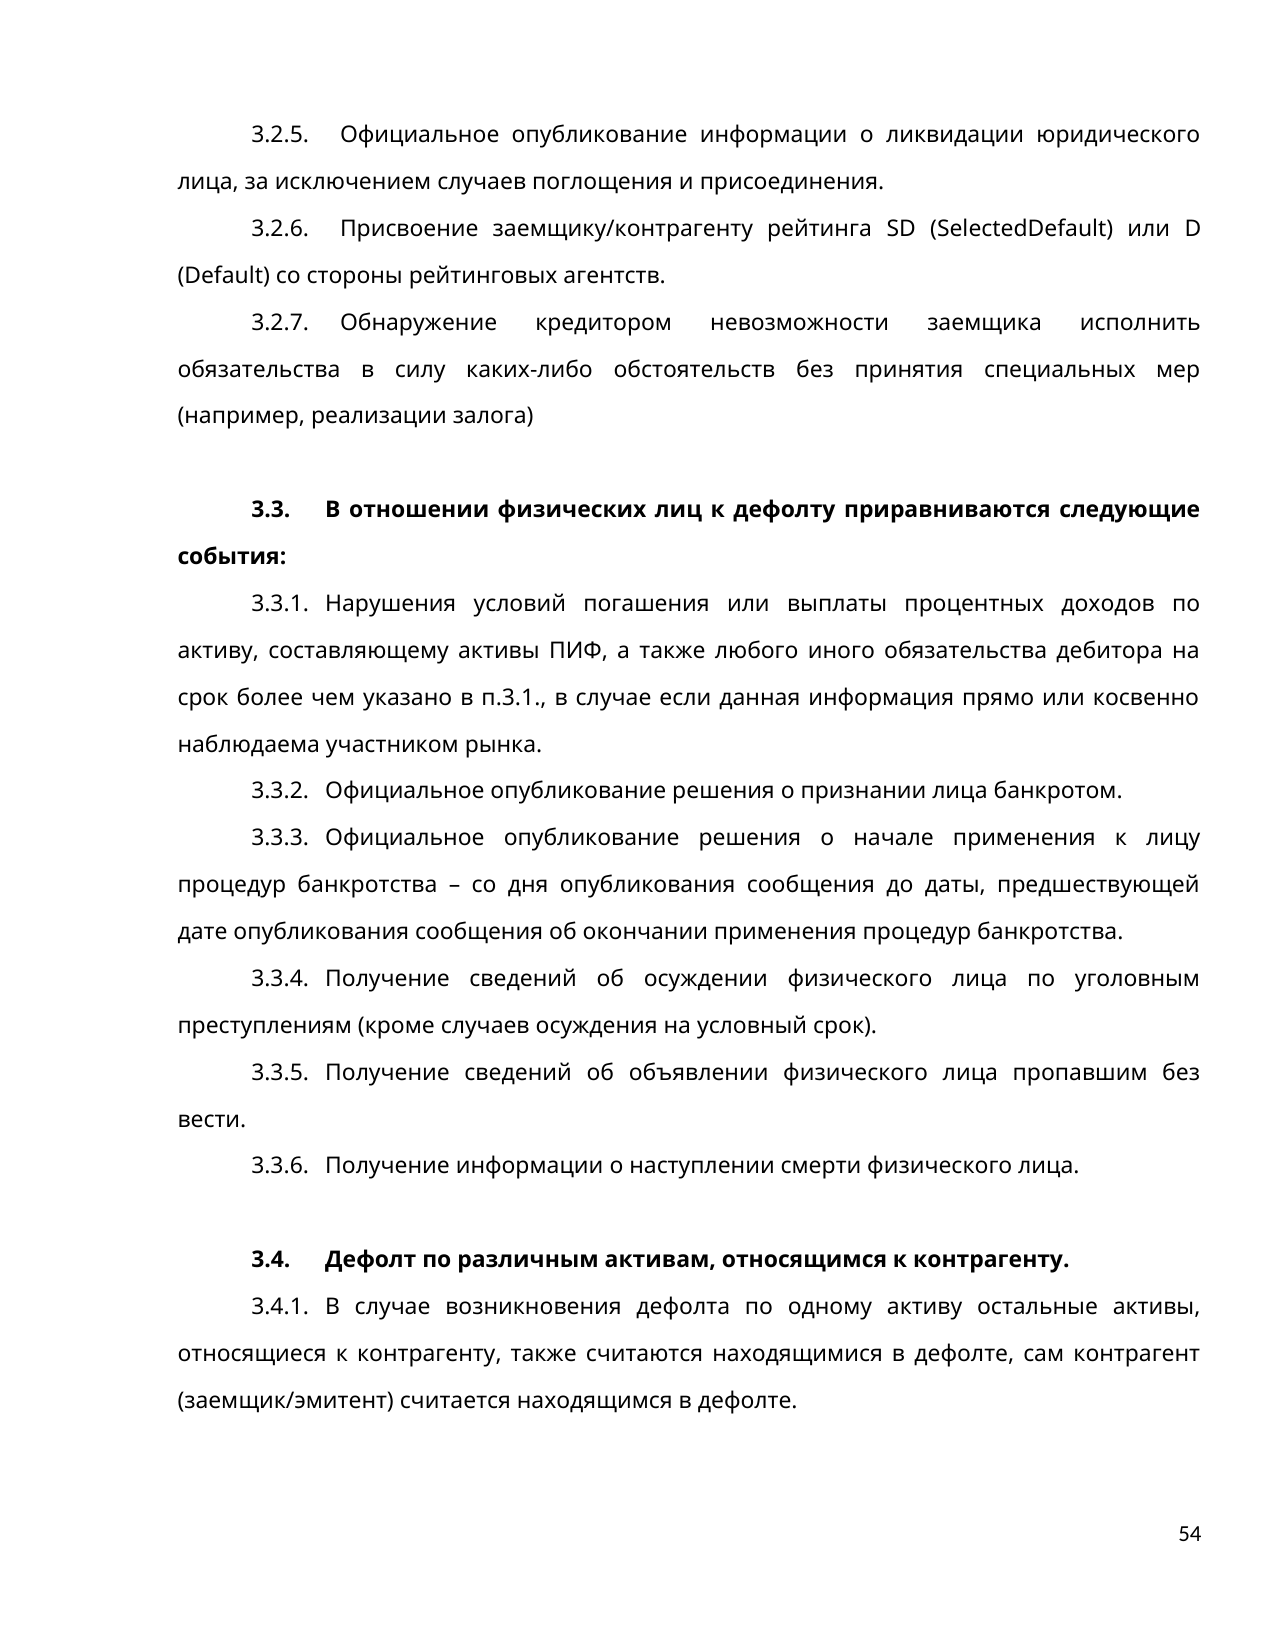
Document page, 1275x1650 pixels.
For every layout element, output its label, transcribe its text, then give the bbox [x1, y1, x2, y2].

list Присвоение заемщику/контрагенту рейтинга SD (SelectedDefault) или D (Default) со стороны рейтинговых агентств. [177, 212, 1201, 290]
list Получение сведений об осуждении физического лица по уголовным преступлениям (кроме случаев осуждения на условный срок). [177, 962, 1201, 1040]
list Получение сведений об объявлении физического лица пропавшим без вести. [177, 1056, 1201, 1134]
list Нарушения условий погашения или выплаты процентных доходов по активу, составляющему активы ПИФ, а также любого иного обязательства дебитора на срок более чем указано в п.3.1., в случае если данная информация прямо или косвенно наблюдаема участником рынка. [177, 587, 1201, 759]
list Официальное опубликование решения о признании лица банкротом. [177, 774, 1201, 806]
list В случае возникновения дефолта по одному активу остальные активы, относящиеся к контрагенту, также считаются находящимися в дефолте, сам контрагент (заемщик/эмитент) считается находящимся в дефолте. [177, 1290, 1201, 1415]
list Дефолт по различным активам, относящимся к контрагенту. [177, 1243, 1201, 1274]
list Официальное опубликование решения о начале применения к лицу процедур банкротства – со дня опубликования сообщения до даты, предшествующей дате опубликования сообщения об окончании применения процедур банкротства. [177, 821, 1201, 946]
list Официальное опубликование информации о ликвидации юридического лица, за исключением случаев поглощения и присоединения. [177, 118, 1201, 196]
list Получение информации о наступлении смерти физического лица. [177, 1149, 1201, 1181]
list В отношении физических лиц к дефолту приравниваются следующие события: [177, 493, 1201, 571]
list Обнаружение кредитором невозможности заемщика исполнить обязательства в силу каких-либо обстоятельств без принятия специальных мер (например, реализации залога) [177, 306, 1201, 431]
